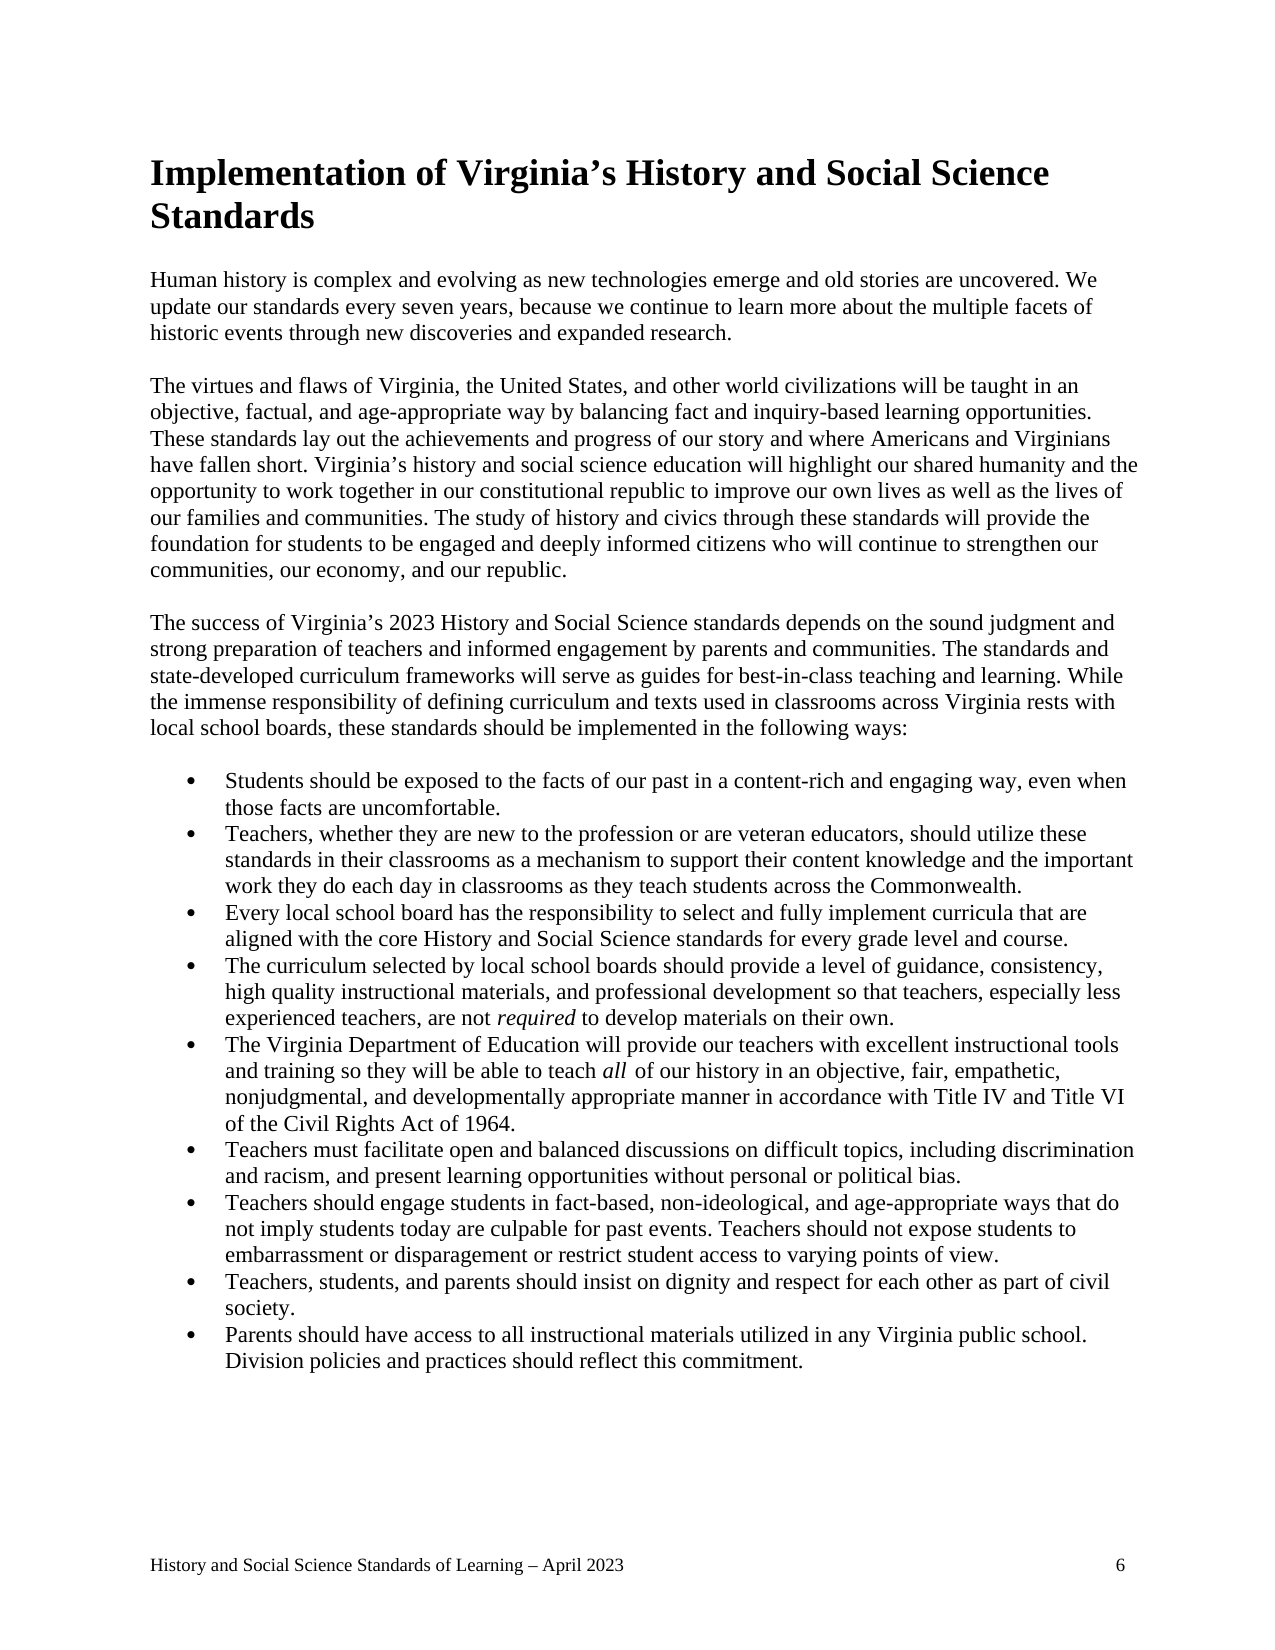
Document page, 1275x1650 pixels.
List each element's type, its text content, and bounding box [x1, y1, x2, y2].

list Students should be exposed to the facts of our past in a content-rich and engaging way, even when those facts are uncomfortable. [187, 767, 1144, 820]
text The success of Virginia’s 2023 History and Social Science standards depends on the sound judgment and strong preparation of teachers and informed engagement by parents and communities. The standards and state-developed curriculum frameworks will serve as guides for best-in-class teaching and learning. While the immense responsibility of defining curriculum and texts used in classrooms across Virginia rests with local school boards, these standards should be implemented in the following ways: [150, 609, 1144, 741]
text The virtues and flaws of Virginia, the United States, and other world civilizations will be taught in an objective, factual, and age-appropriate way by balancing fact and inquiry-based learning opportunities. These standards lay out the achievements and progress of our story and where Americans and Virginians have fallen short. Virginia’s history and social science education will highlight our shared humanity and the opportunity to work together in our constitutional republic to improve our own lives as well as the lives of our families and communities. The study of history and civics through these standards will provide the foundation for students to be engaged and deeply informed citizens who will continue to strengthen our communities, our economy, and our republic. [150, 372, 1144, 583]
list Every local school board has the responsibility to select and fully implement curricula that are aligned with the core History and Social Science standards for every grade level and course. [187, 899, 1144, 952]
list Teachers should engage students in fact-based, non-ideological, and age-appropriate ways that do not imply students today are culpable for past events. Teachers should not expose students to embarrassment or disparagement or restrict student access to varying points of view. [187, 1189, 1144, 1268]
list The curriculum selected by local school boards should provide a level of guidance, consistency, high quality instructional materials, and professional development so that teachers, especially less experienced teachers, are not required to develop materials on their own. [187, 952, 1144, 1031]
list Teachers must facilitate open and balanced discussions on difficult topics, including discrimination and racism, and present learning opportunities without personal or political bias. [187, 1136, 1144, 1189]
list The Virginia Department of Education will provide our teachers with excellent instructional tools and training so they will be able to teach all of our history in an objective, fair, empathetic, nonjudgmental, and developmentally appropriate manner in accordance with Title IV and Title VI of the Civil Rights Act of 1964. [187, 1031, 1144, 1136]
list Teachers, students, and parents should insist on dignity and respect for each other as part of civil society. [187, 1268, 1144, 1321]
subtitle Implementation of Virginia’s History and Social Science Standards [150, 150, 1144, 236]
text Human history is complex and evolving as new technologies emerge and old stories are uncovered. We update our standards every seven years, because we continue to learn more about the multiple facets of historic events through new discoveries and expanded research. [150, 266, 1144, 346]
list Teachers, whether they are new to the profession or are veteran educators, should utilize these standards in their classrooms as a mechanism to support their content knowledge and the important work they do each day in classrooms as they teach students across the Commonwealth. [187, 820, 1144, 899]
list Parents should have access to all instructional materials utilized in any Virginia public school. Division policies and practices should reflect this commitment. [187, 1321, 1144, 1373]
